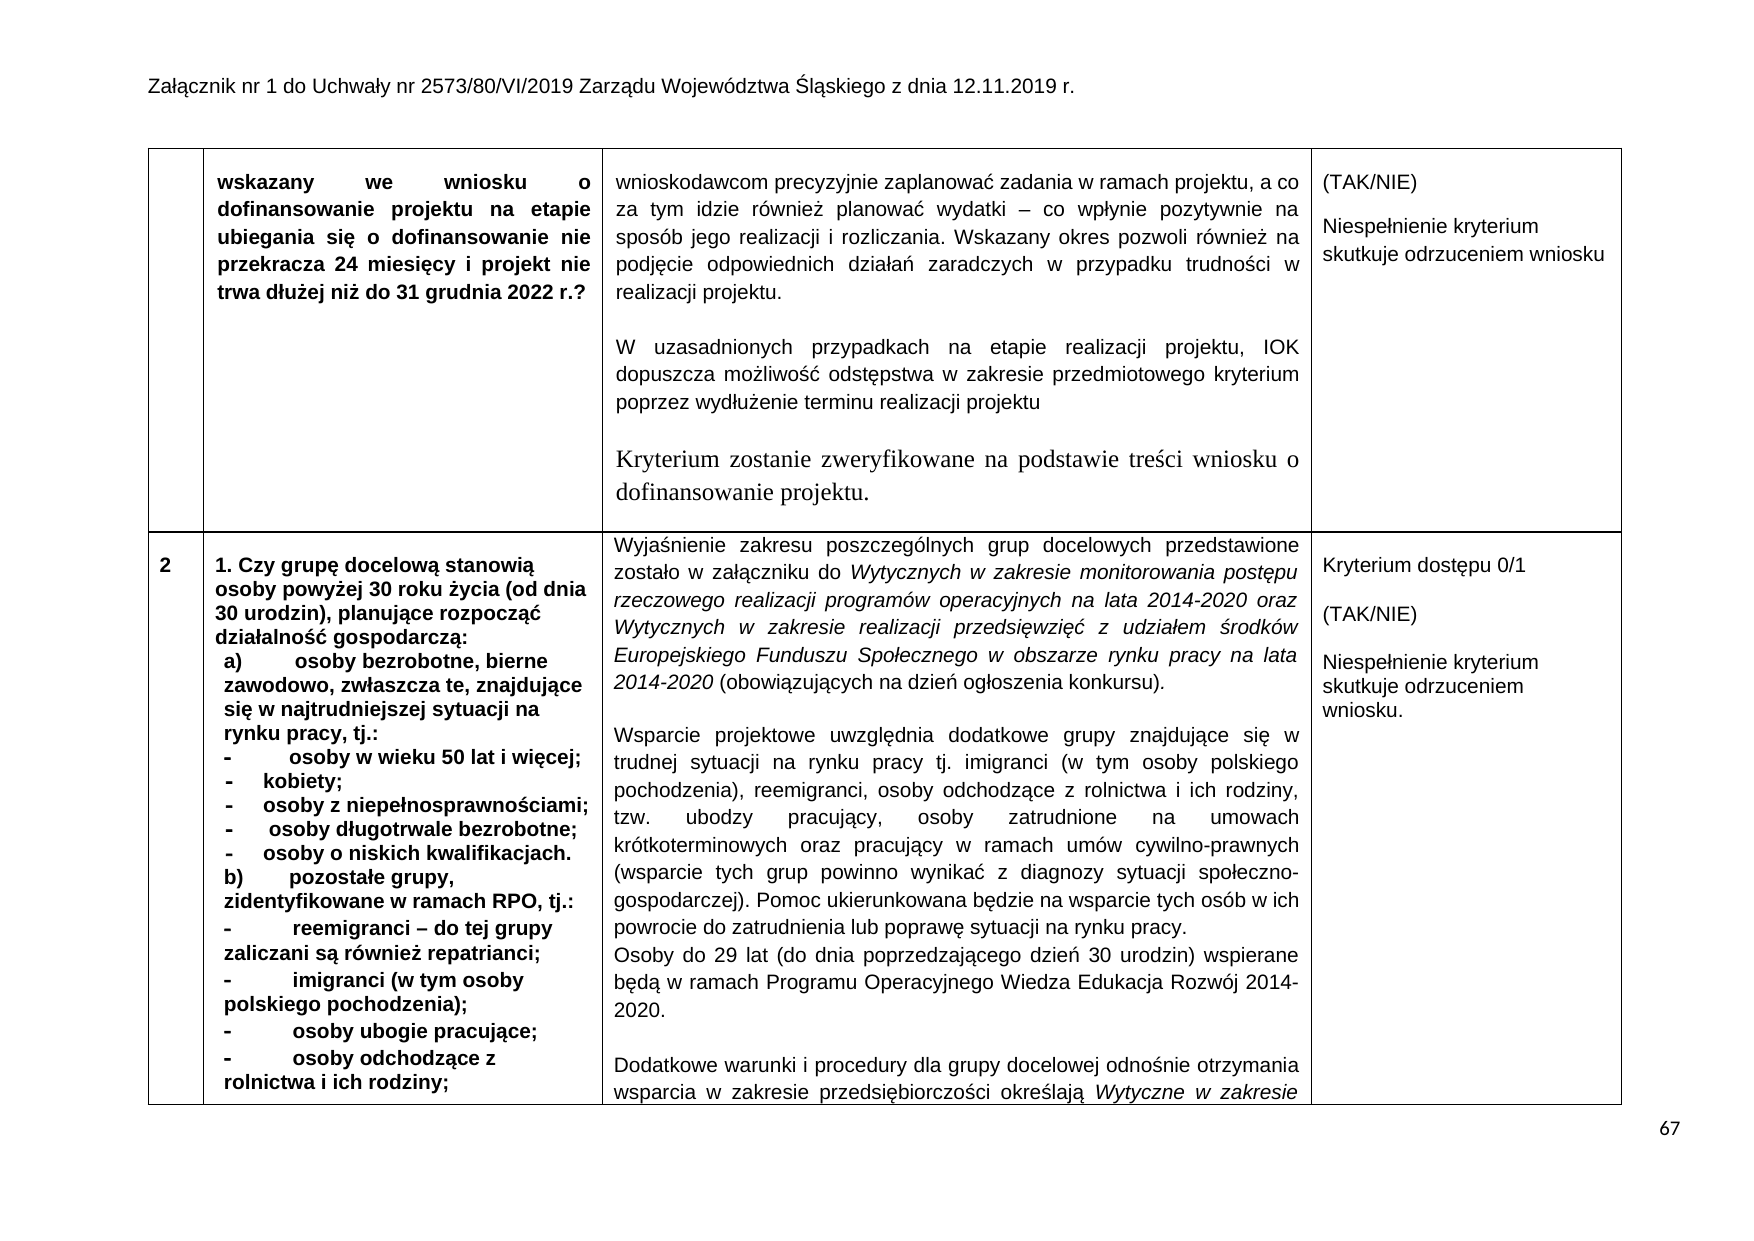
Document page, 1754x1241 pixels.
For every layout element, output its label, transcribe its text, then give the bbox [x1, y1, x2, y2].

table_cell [603, 149, 1311, 531]
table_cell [1312, 533, 1621, 1104]
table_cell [1312, 149, 1621, 531]
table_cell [204, 533, 602, 1104]
table_cell 2 [149, 533, 203, 1104]
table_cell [603, 533, 1311, 1104]
table_cell 1 [149, 149, 203, 531]
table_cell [204, 149, 602, 531]
